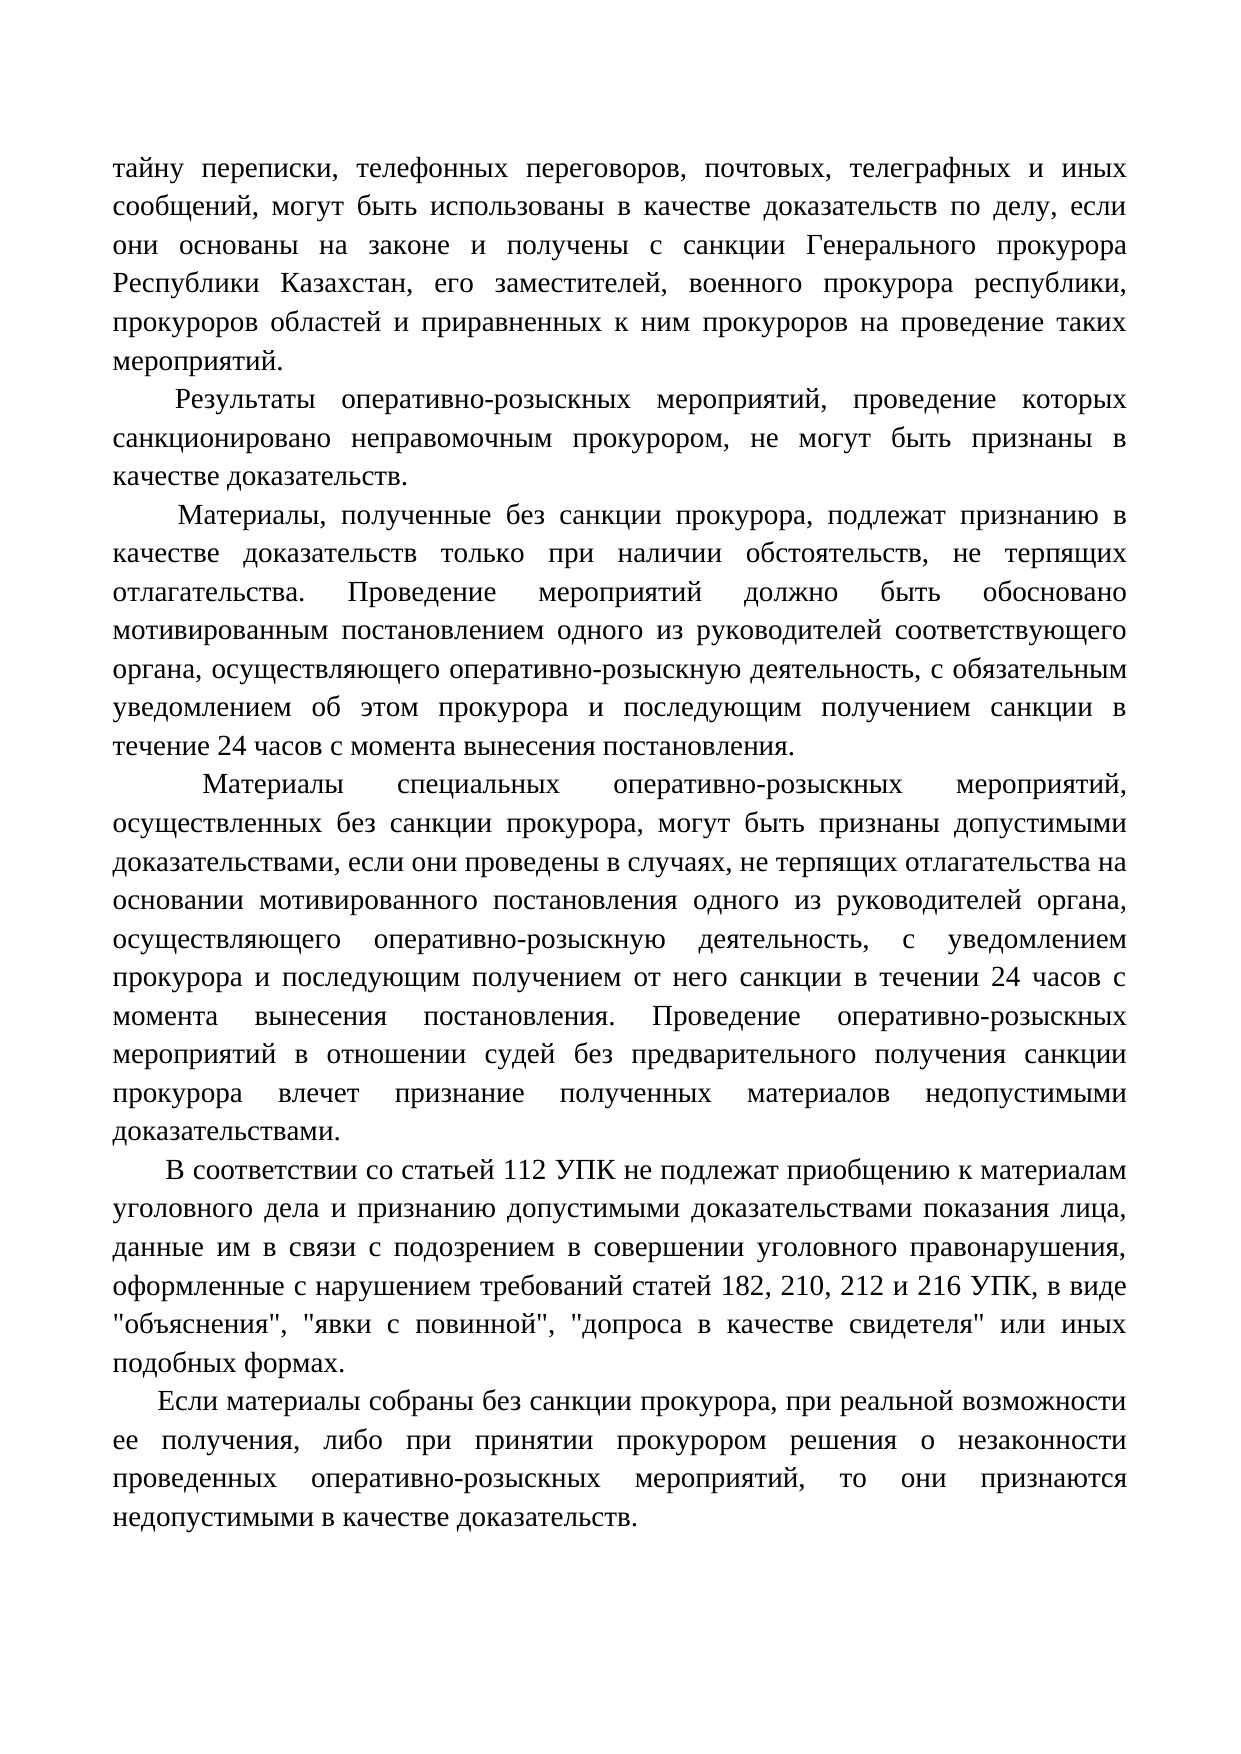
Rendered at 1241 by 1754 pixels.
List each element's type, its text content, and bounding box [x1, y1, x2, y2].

text В соответствии со статьей 112 УПК не подлежат приобщению к материалам уголовного дела и признанию допустимыми доказательствами показания лица, данные им в связи с подозрением в совершении уголовного правонарушения, оформленные с нарушением требований статей 182, 210, 212 и 216 УПК, в виде "объяснения", "явки с повинной", "допроса в качестве свидетеля" или иных подобных формах. [112, 1152, 1128, 1378]
text Материалы специальных оперативно-розыскных мероприятий, осуществленных без санкции прокурора, могут быть признаны допустимыми доказательствами, если они проведены в случаях, не терпящих отлагательства на основании мотивированного постановления одного из руководителей органа, осуществляющего оперативно-розыскную деятельность, с уведомлением прокурора и последующим получением от него санкции в течении 24 часов с момента вынесения постановления. Проведение оперативно-розыскных мероприятий в отношении судей без предварительного получения санкции прокурора влечет признание полученных материалов недопустимыми доказательствами. [112, 767, 1128, 1147]
text Материалы, полученные без санкции прокурора, подлежат признанию в качестве доказательств только при наличии обстоятельств, не терпящих отлагательства. Проведение мероприятий должно быть обосновано мотивированным постановлением одного из руководителей соответствующего органа, осуществляющего оперативно-розыскную деятельность, с обязательным уведомлением об этом прокурора и последующим получением санкции в течение 24 часов с момента вынесения постановления. [112, 497, 1128, 762]
text Результаты оперативно-розыскных мероприятий, проведение которых санкционировано неправомочным прокурором, не могут быть признаны в качестве доказательств. [112, 381, 1128, 492]
text Если материалы собраны без санкции прокурора, при реальной возможности ее получения, либо при принятии прокурором решения о незаконности проведенных оперативно-розыскных мероприятий, то они признаются недопустимыми в качестве доказательств. [112, 1383, 1128, 1532]
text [112, 150, 1128, 376]
